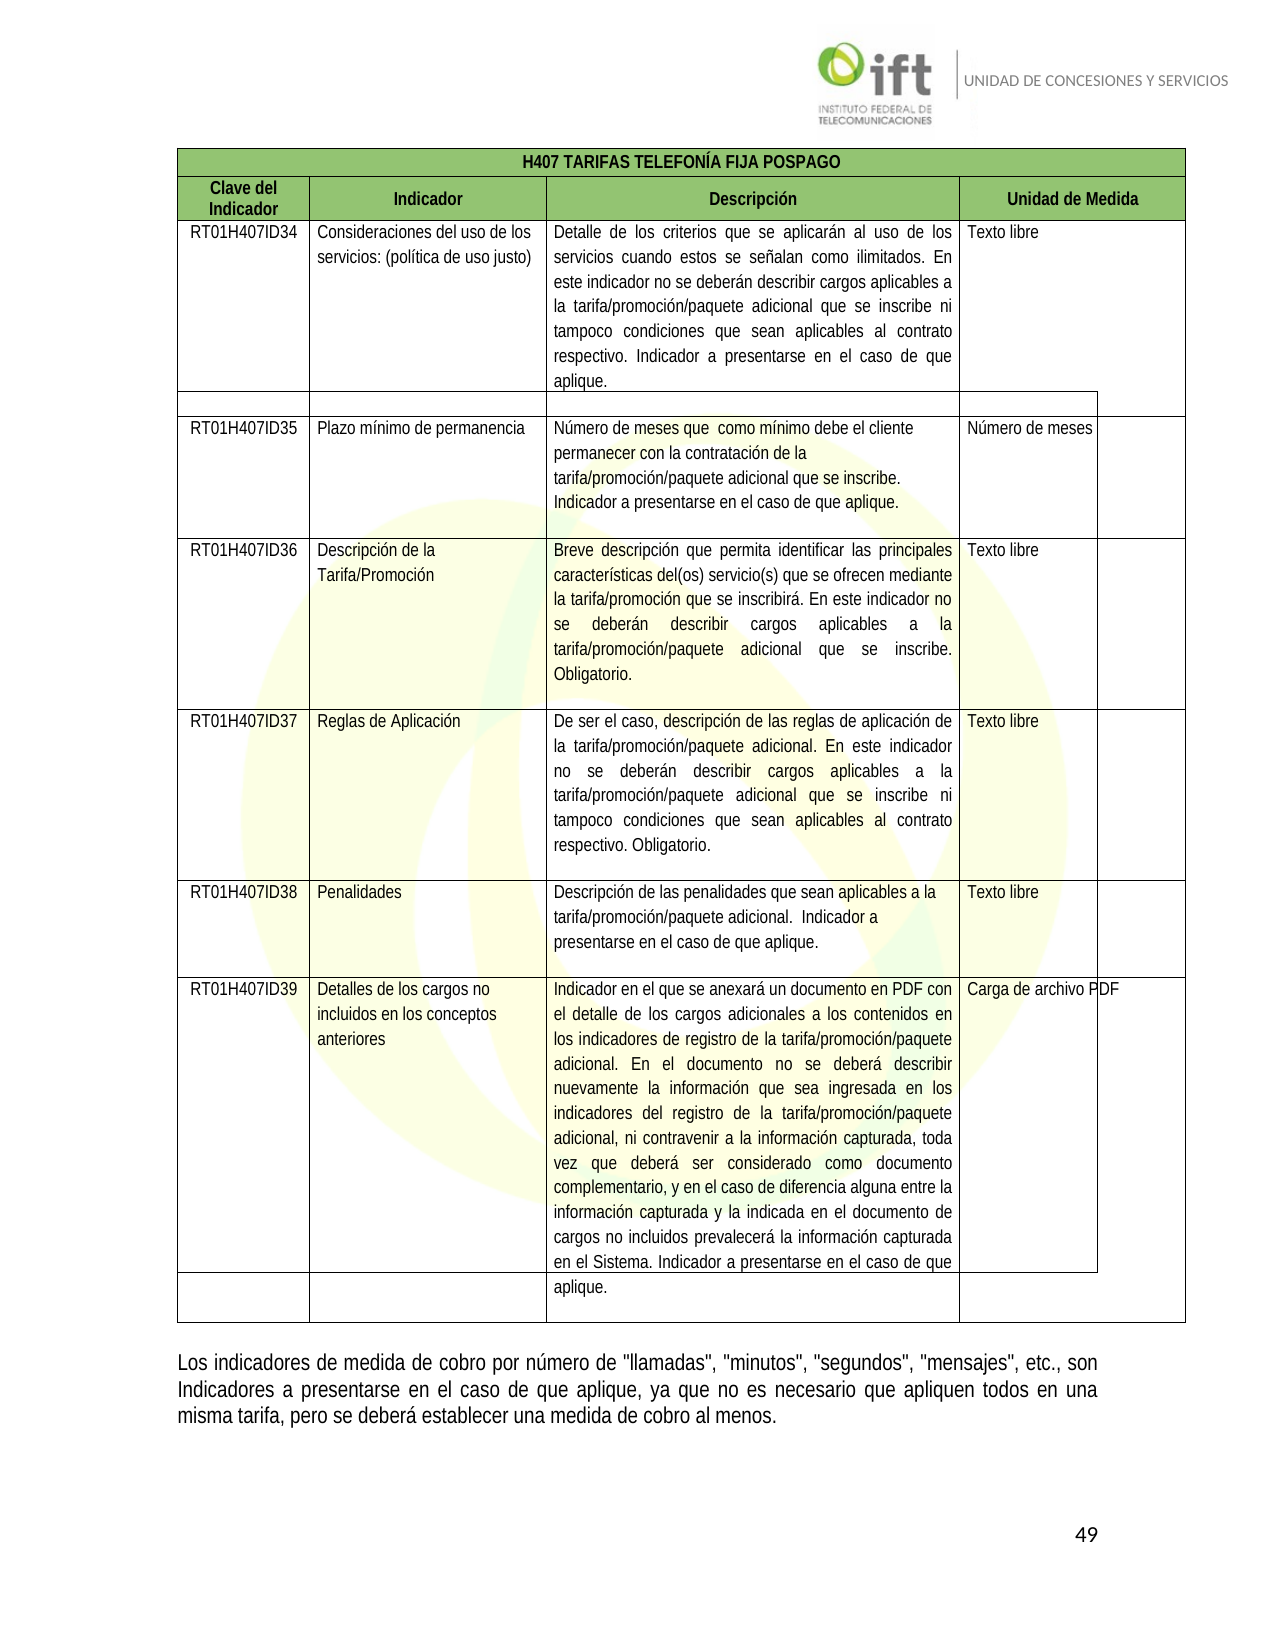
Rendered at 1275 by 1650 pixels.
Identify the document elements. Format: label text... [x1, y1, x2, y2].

table_cell Penalidades [310, 881, 546, 977]
table_cell RT01H407ID39 [178, 978, 309, 1322]
table_cell Indicador en el que se anexará un documento en PDF con el detalle de los cargos adicionales a los contenidos en los indicadores de registro de la tarifa/promoción/paquete adicional. En el documento no se deberá describir nuevamente la información que sea ingresada en los indicadores del registro de la tarifa/promoción/paquete adicional, ni contravenir a la información capturada, toda vez que deberá ser considerado como documento complementario, y en el caso de diferencia alguna entre la información capturada y la indicada en el documento de cargos no incluidos prevalecerá la información capturada en el Sistema. Indicador a presentarse en el caso de que aplique. [547, 978, 959, 1322]
table_cell De ser el caso, descripción de las reglas de aplicación de la tarifa/promoción/paquete adicional. En este indicador no se deberán describir cargos aplicables a la tarifa/promoción/paquete adicional que se inscribe ni tampoco condiciones que sean aplicables al contrato respectivo. Obligatorio. [547, 710, 959, 880]
table_cell Detalle de los criterios que se aplicarán al uso de los servicios cuando estos se señalan como ilimitados. En este indicador no se deberán describir cargos aplicables a la tarifa/promoción/paquete adicional que se inscribe ni tampoco condiciones que sean aplicables al contrato respectivo. Indicador a presentarse en el caso de que aplique. [547, 221, 959, 416]
table_cell Reglas de Aplicación [310, 710, 546, 880]
table_cell Descripción [547, 177, 959, 220]
table_cell Indicador [310, 177, 546, 220]
table_cell RT01H407ID35 [178, 417, 309, 538]
table_cell Número de meses [960, 417, 1185, 538]
table_cell Texto libre [960, 710, 1185, 880]
table_cell Texto libre [960, 221, 1185, 416]
table_cell RT01H407ID34 [178, 221, 309, 416]
table_cell Texto libre [960, 881, 1185, 977]
text Los indicadores de medida de cobro por número de "llamadas", "minutos", "segundos", "mensajes", etc., son Indicadores a presentarse en el caso de que aplique, ya que no es necesario que apliquen todos en una misma tarifa, pero se deberá establecer una medida de cobro al menos. [177, 1349, 1098, 1428]
picture [812, 21, 978, 148]
table_cell Número de meses que como mínimo debe el cliente permanecer con la contratación de la tarifa/promoción/paquete adicional que se inscribe. Indicador a presentarse en el caso de que aplique. [547, 417, 959, 538]
table_cell Carga de archivo PDF [960, 978, 1185, 1322]
table_cell RT01H407ID36 [178, 539, 309, 709]
table_cell Descripción de las penalidades que sean aplicables a la tarifa/promoción/paquete adicional. Indicador a presentarse en el caso de que aplique. [547, 881, 959, 977]
table_cell Consideraciones del uso de los servicios: (política de uso justo) [310, 221, 546, 416]
table_cell Detalles de los cargos no incluidos en los conceptos anteriores [310, 978, 546, 1322]
table_cell Plazo mínimo de permanencia [310, 417, 546, 538]
table_cell RT01H407ID38 [178, 881, 309, 977]
table_cell Clave del Indicador [178, 177, 309, 220]
table_header H407 TARIFAS TELEFONÍA FIJA POSPAGO [178, 149, 1185, 176]
table_cell Descripción de la Tarifa/Promoción [310, 539, 546, 709]
table_cell Breve descripción que permita identificar las principales características del(os) servicio(s) que se ofrecen mediante la tarifa/promoción que se inscribirá. En este indicador no se deberán describir cargos aplicables a la tarifa/promoción/paquete adicional que se inscribe. Obligatorio. [547, 539, 959, 709]
table_cell Unidad de Medida [960, 177, 1185, 220]
table_cell RT01H407ID37 [178, 710, 309, 880]
table_cell Texto libre [960, 539, 1185, 709]
